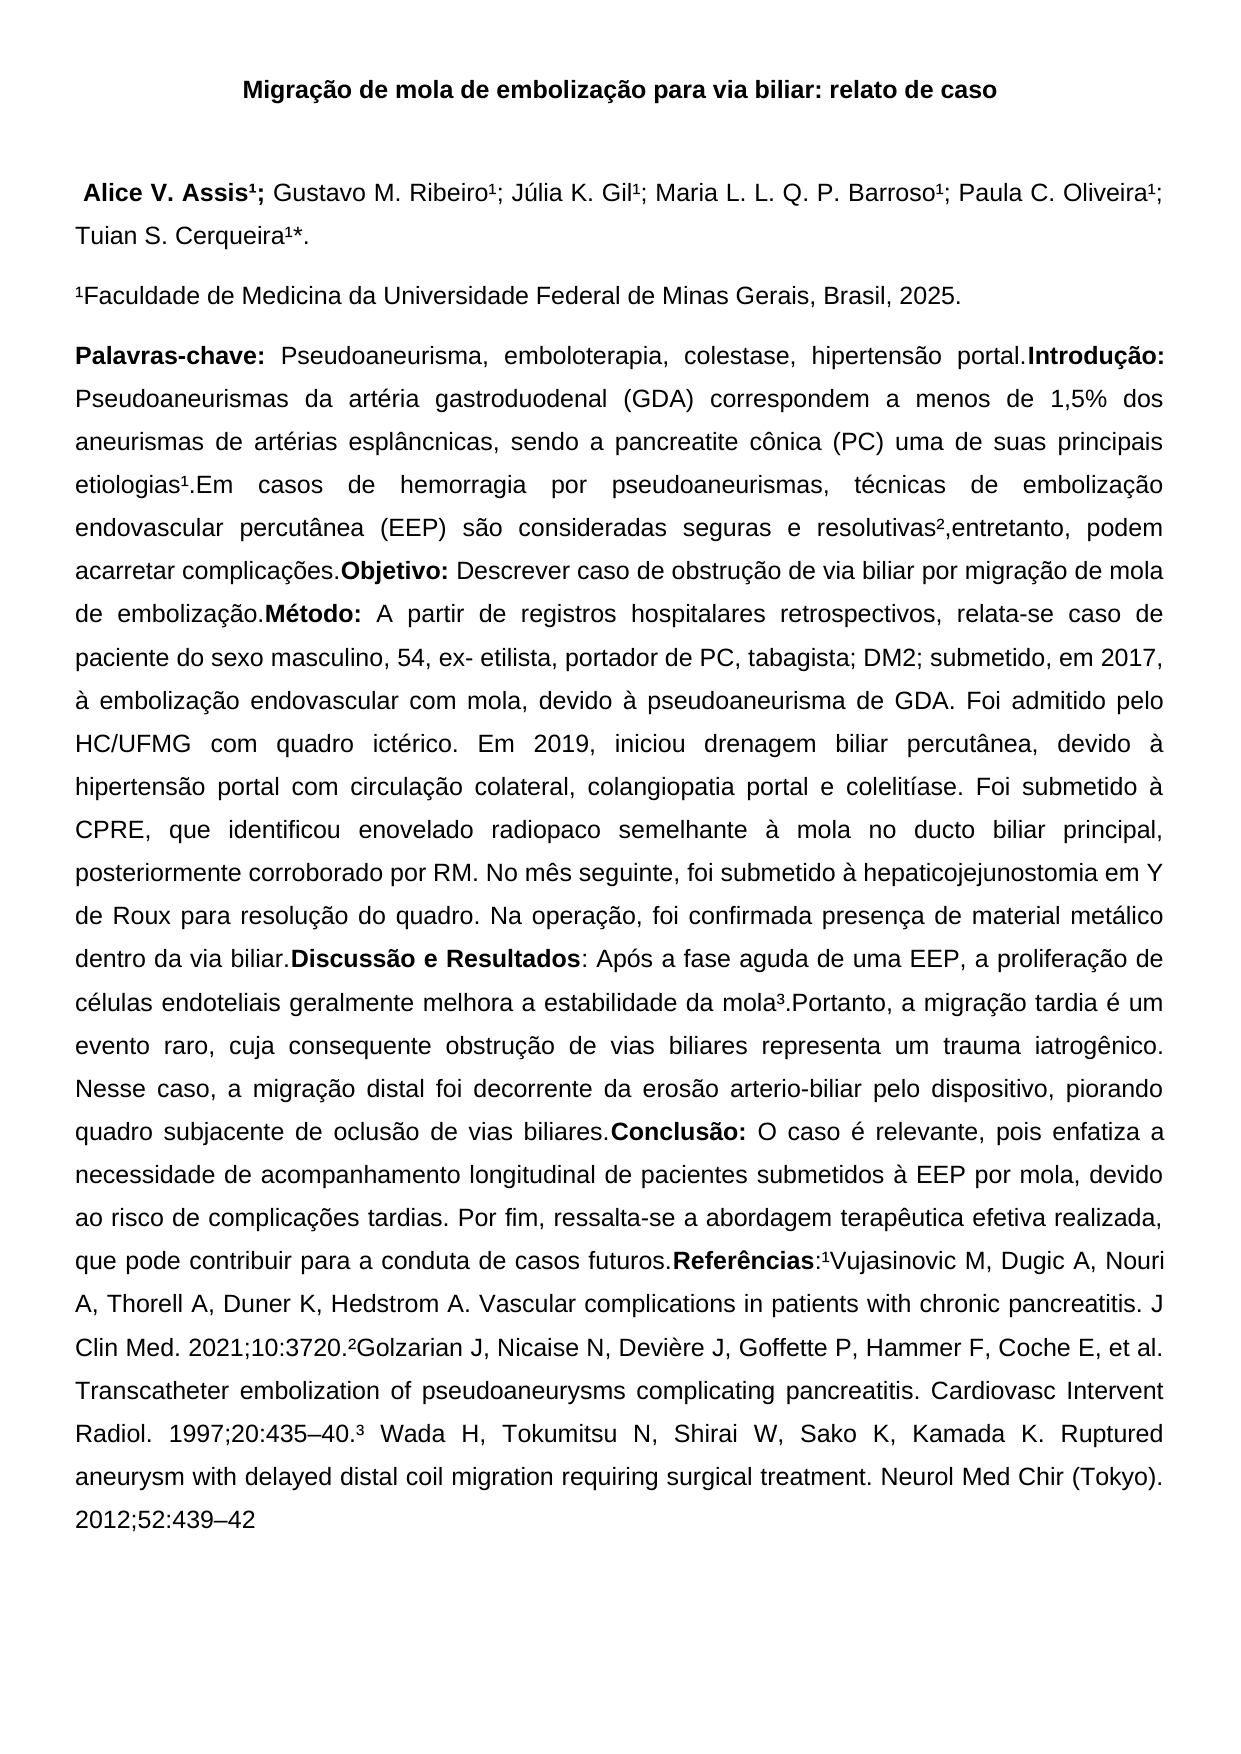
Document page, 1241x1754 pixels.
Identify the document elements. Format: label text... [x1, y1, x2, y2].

text Migração de mola de embolização para via biliar: relato de caso [75, 75, 1165, 104]
text ¹Faculdade de Medicina da Universidade Federal de Minas Gerais, Brasil, 2025. [75, 281, 1165, 309]
text Alice V. Assis¹; Gustavo M. Ribeiro¹; Júlia K. Gil¹; Maria L. L. Q. P. Barroso¹; Paula C. Oliveira¹; Tuian S. Cerqueira¹*. [75, 178, 1165, 250]
text Palavras-chave: Pseudoaneurisma, emboloterapia, colestase, hipertensão portal.Introdução: Pseudoaneurismas da artéria gastroduodenal (GDA) correspondem a menos de 1,5% dos aneurismas de artérias esplâncnicas, sendo a pancreatite cônica (PC) uma de suas principais etiologias¹.Em casos de hemorragia por pseudoaneurismas, técnicas de embolização endovascular percutânea (EEP) são consideradas seguras e resolutivas²,entretanto, podem acarretar complicações.Objetivo: Descrever caso de obstrução de via biliar por migração de mola de embolização.Método: A partir de registros hospitalares retrospectivos, relata-se caso de paciente do sexo masculino, 54, ex- etilista, portador de PC, tabagista; DM2; submetido, em 2017, à embolização endovascular com mola, devido à pseudoaneurisma de GDA. Foi admitido pelo HC/UFMG com quadro ictérico. Em 2019, iniciou drenagem biliar percutânea, devido à hipertensão portal com circulação colateral, colangiopatia portal e colelitíase. Foi submetido à CPRE, que identificou enovelado radiopaco semelhante à mola no ducto biliar principal, posteriormente corroborado por RM. No mês seguinte, foi submetido à hepaticojejunostomia em Y de Roux para resolução do quadro. Na operação, foi confirmada presença de material metálico dentro da via biliar.Discussão e Resultados: Após a fase aguda de uma EEP, a proliferação de células endoteliais geralmente melhora a estabilidade da mola³.Portanto, a migração tardia é um evento raro, cuja consequente obstrução de vias biliares representa um trauma iatrogênico. Nesse caso, a migração distal foi decorrente da erosão arterio-biliar pelo dispositivo, piorando quadro subjacente de oclusão de vias biliares.Conclusão: O caso é relevante, pois enfatiza a necessidade de acompanhamento longitudinal de pacientes submetidos à EEP por mola, devido ao risco de complicações tardias. Por fim, ressalta-se a abordagem terapêutica efetiva realizada, que pode contribuir para a conduta de casos futuros.Referências:¹Vujasinovic M, Dugic A, Nouri A, Thorell A, Duner K, Hedstrom A. Vascular complications in patients with chronic pancreatitis. J Clin Med. 2021;10:3720.²Golzarian J, Nicaise N, Devière J, Goffette P, Hammer F, Coche E, et al. Transcatheter embolization of pseudoaneurysms complicating pancreatitis. Cardiovasc Intervent Radiol. 1997;20:435–40.³ Wada H, Tokumitsu N, Shirai W, Sako K, Kamada K. Ruptured aneurysm with delayed distal coil migration requiring surgical treatment. Neurol Med Chir (Tokyo). 2012;52:439–42 [75, 341, 1165, 1534]
